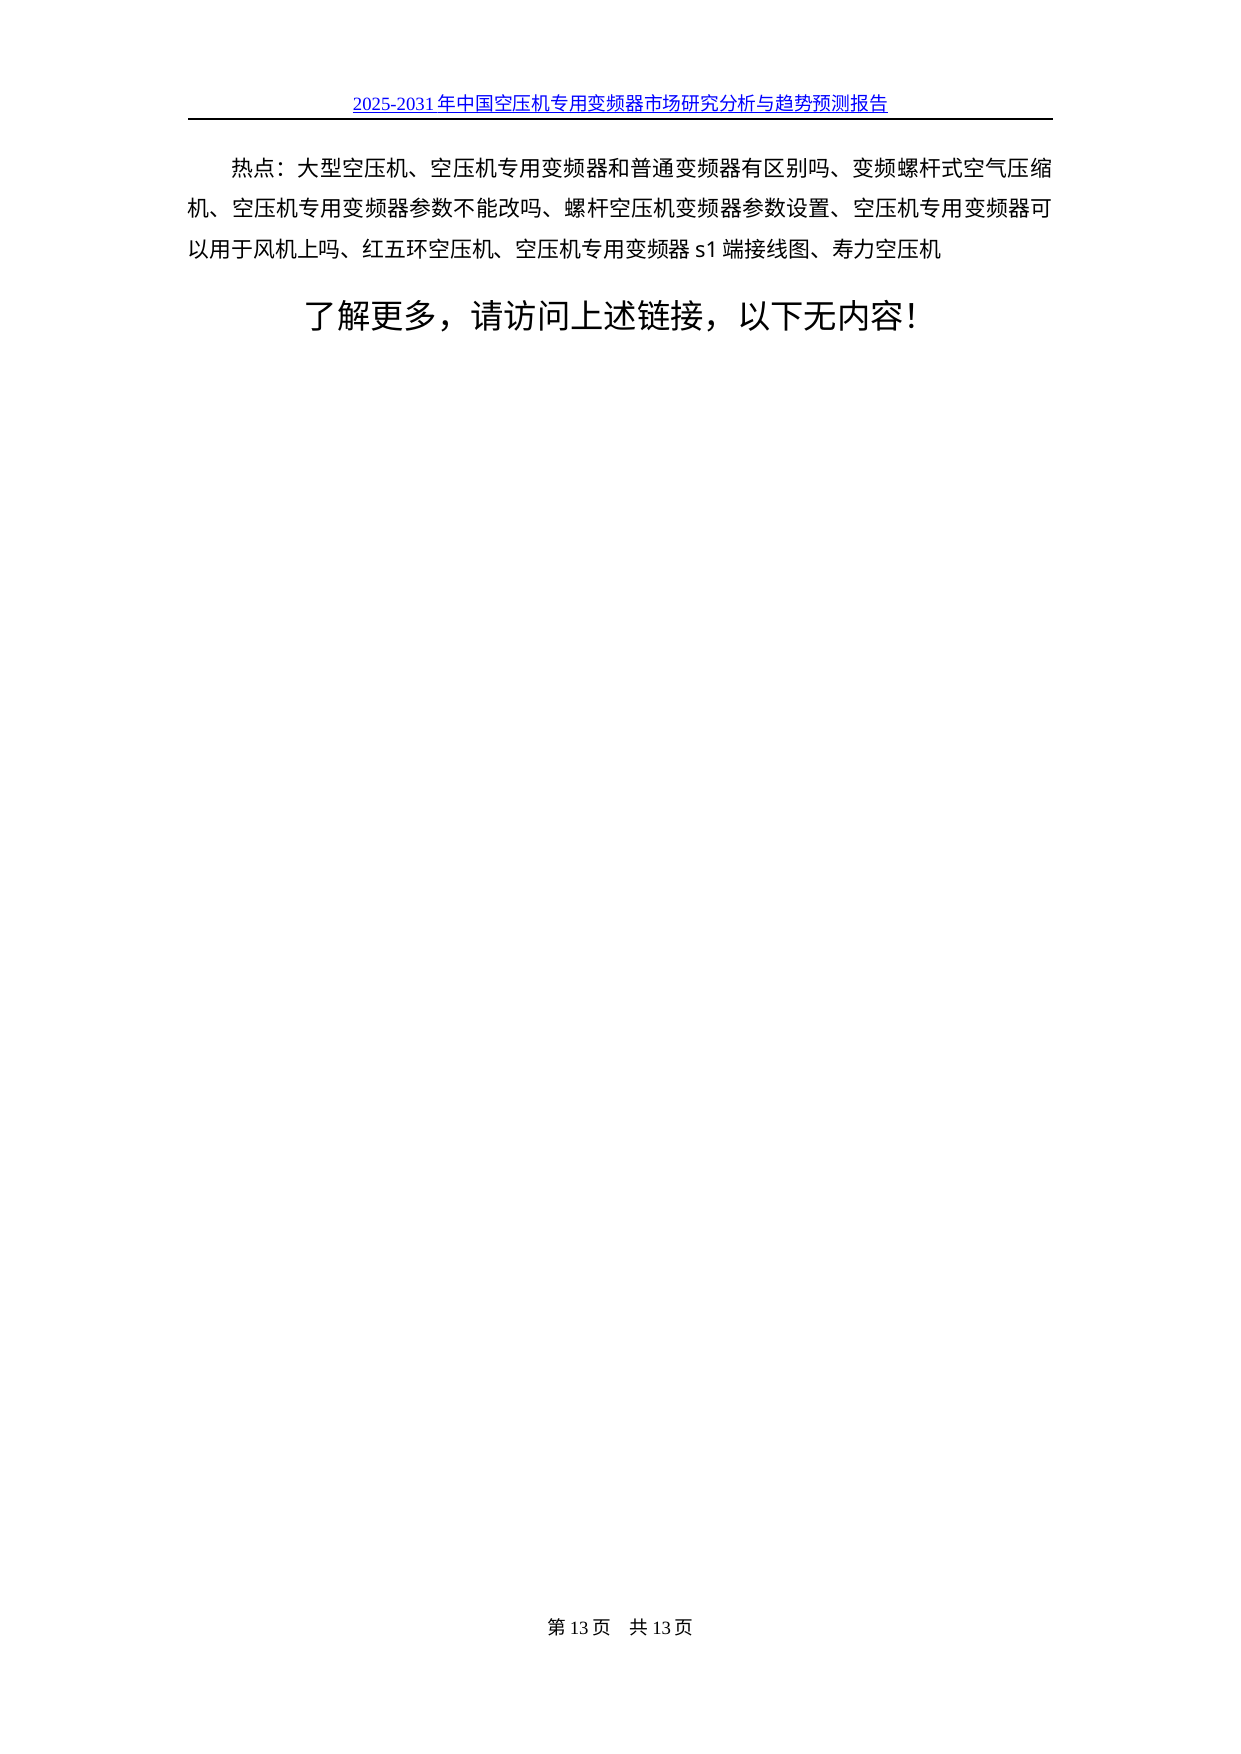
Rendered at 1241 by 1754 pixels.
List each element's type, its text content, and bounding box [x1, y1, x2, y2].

text 热点：大型空压机、空压机专用变频器和普通变频器有区别吗、变频螺杆式空气压缩机、空压机专用变频器参数不能改吗、螺杆空压机变频器参数设置、空压机专用变频器可以用于风机上吗、红五环空压机、空压机专用变频器s1端接线图、寿力空压机 [187, 150, 1053, 264]
title 了解更多，请访问上述链接，以下无内容！ [187, 282, 1053, 347]
